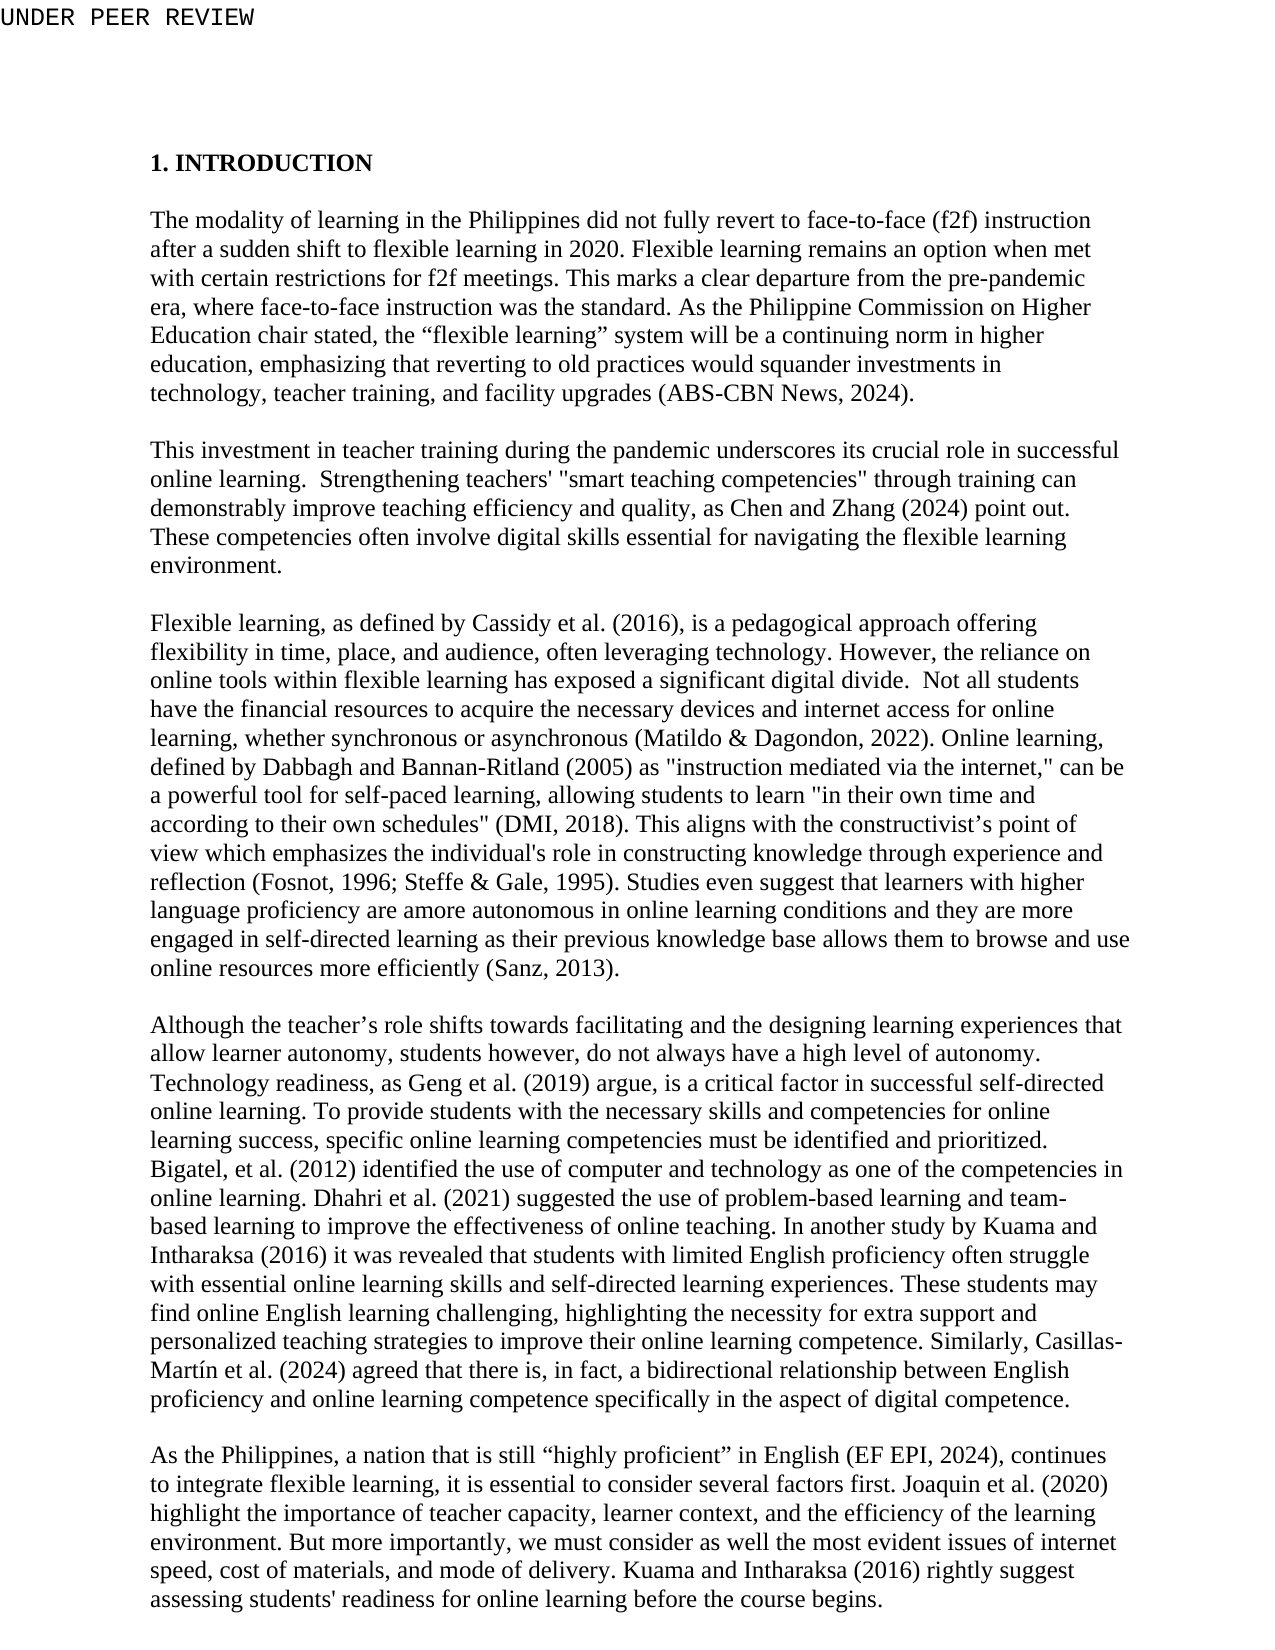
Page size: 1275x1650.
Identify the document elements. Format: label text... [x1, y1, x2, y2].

text Flexible learning, as defined by Cassidy et al. (2016), is a pedagogical approach offering flexibility in time, place, and audience, often leveraging technology. However, the reliance on online tools within flexible learning has exposed a significant digital divide. Not all students have the financial resources to acquire the necessary devices and internet access for online learning, whether synchronous or asynchronous (Matildo & Dagondon, 2022). Online learning, defined by Dabbagh and Bannan-Ritland (2005) as "instruction mediated via the internet," can be a powerful tool for self-paced learning, allowing students to learn "in their own time and according to their own schedules" (DMI, 2018). This aligns with the constructivist’s point of view which emphasizes the individual's role in constructing knowledge through experience and reflection (Fosnot, 1996; Steffe & Gale, 1995). Studies even suggest that learners with higher language proficiency are amore autonomous in online learning conditions and they are more engaged in self-directed learning as their previous knowledge base allows them to browse and use online resources more efficiently (Sanz, 2013). [150, 608, 1130, 982]
text Technology readiness, as Geng et al. (2019) argue, is a critical factor in successful self-directed online learning. To provide students with the necessary skills and competencies for online learning success, specific online learning competencies must be identified and prioritized. Bigatel, et al. (2012) identified the use of computer and technology as one of the competencies in online learning. Dhahri et al. (2021) suggested the use of problem-based learning and team-based learning to improve the effectiveness of online teaching. In another study by Kuama and Intharaksa (2016) it was revealed that students with limited English proficiency often struggle with essential online learning skills and self-directed learning experiences. These students may find online English learning challenging, highlighting the necessity for extra support and personalized teaching strategies to improve their online learning competence. Similarly, Casillas-Martín et al. (2024) agreed that there is, in fact, a bidirectional relationship between English proficiency and online learning competence specifically in the aspect of digital competence. [150, 1068, 1123, 1413]
text Although the teacher’s role shifts towards facilitating and the designing learning experiences that allow learner autonomy, students however, do not always have a high level of autonomy. [150, 1011, 1123, 1067]
text The modality of learning in the Philippines did not fully revert to face-to-face (f2f) instruction after a sudden shift to flexible learning in 2020. Flexible learning remains an option when met with certain restrictions for f2f meetings. This marks a clear departure from the pre-pandemic era, where face-to-face instruction was the standard. As the Philippine Commission on Higher Education chair stated, the “flexible learning” system will be a continuing norm in higher education, emphasizing that reverting to old practices would squander investments in technology, teacher training, and facility upgrades (ABS-CBN News, 2024). [150, 205, 1123, 407]
subtitle INTRODUCTION [150, 148, 1239, 177]
text As the Philippines, a nation that is still “highly proficient” in English (EF EPI, 2024), continues to integrate flexible learning, it is essential to consider several factors first. Joaquin et al. (2020) highlight the importance of teacher capacity, learner context, and the efficiency of the learning environment. But more importantly, we must consider as well the most evident issues of internet speed, cost of materials, and mode of delivery. Kuama and Intharaksa (2016) rightly suggest assessing students' readiness for online learning before the course begins. [150, 1440, 1123, 1613]
text This investment in teacher training during the pandemic underscores its crucial role in successful online learning. Strengthening teachers' "smart teaching competencies" through training can demonstrably improve teaching efficiency and quality, as Chen and Zhang (2024) point out. These competencies often involve digital skills essential for navigating the flexible learning environment. [150, 435, 1130, 579]
